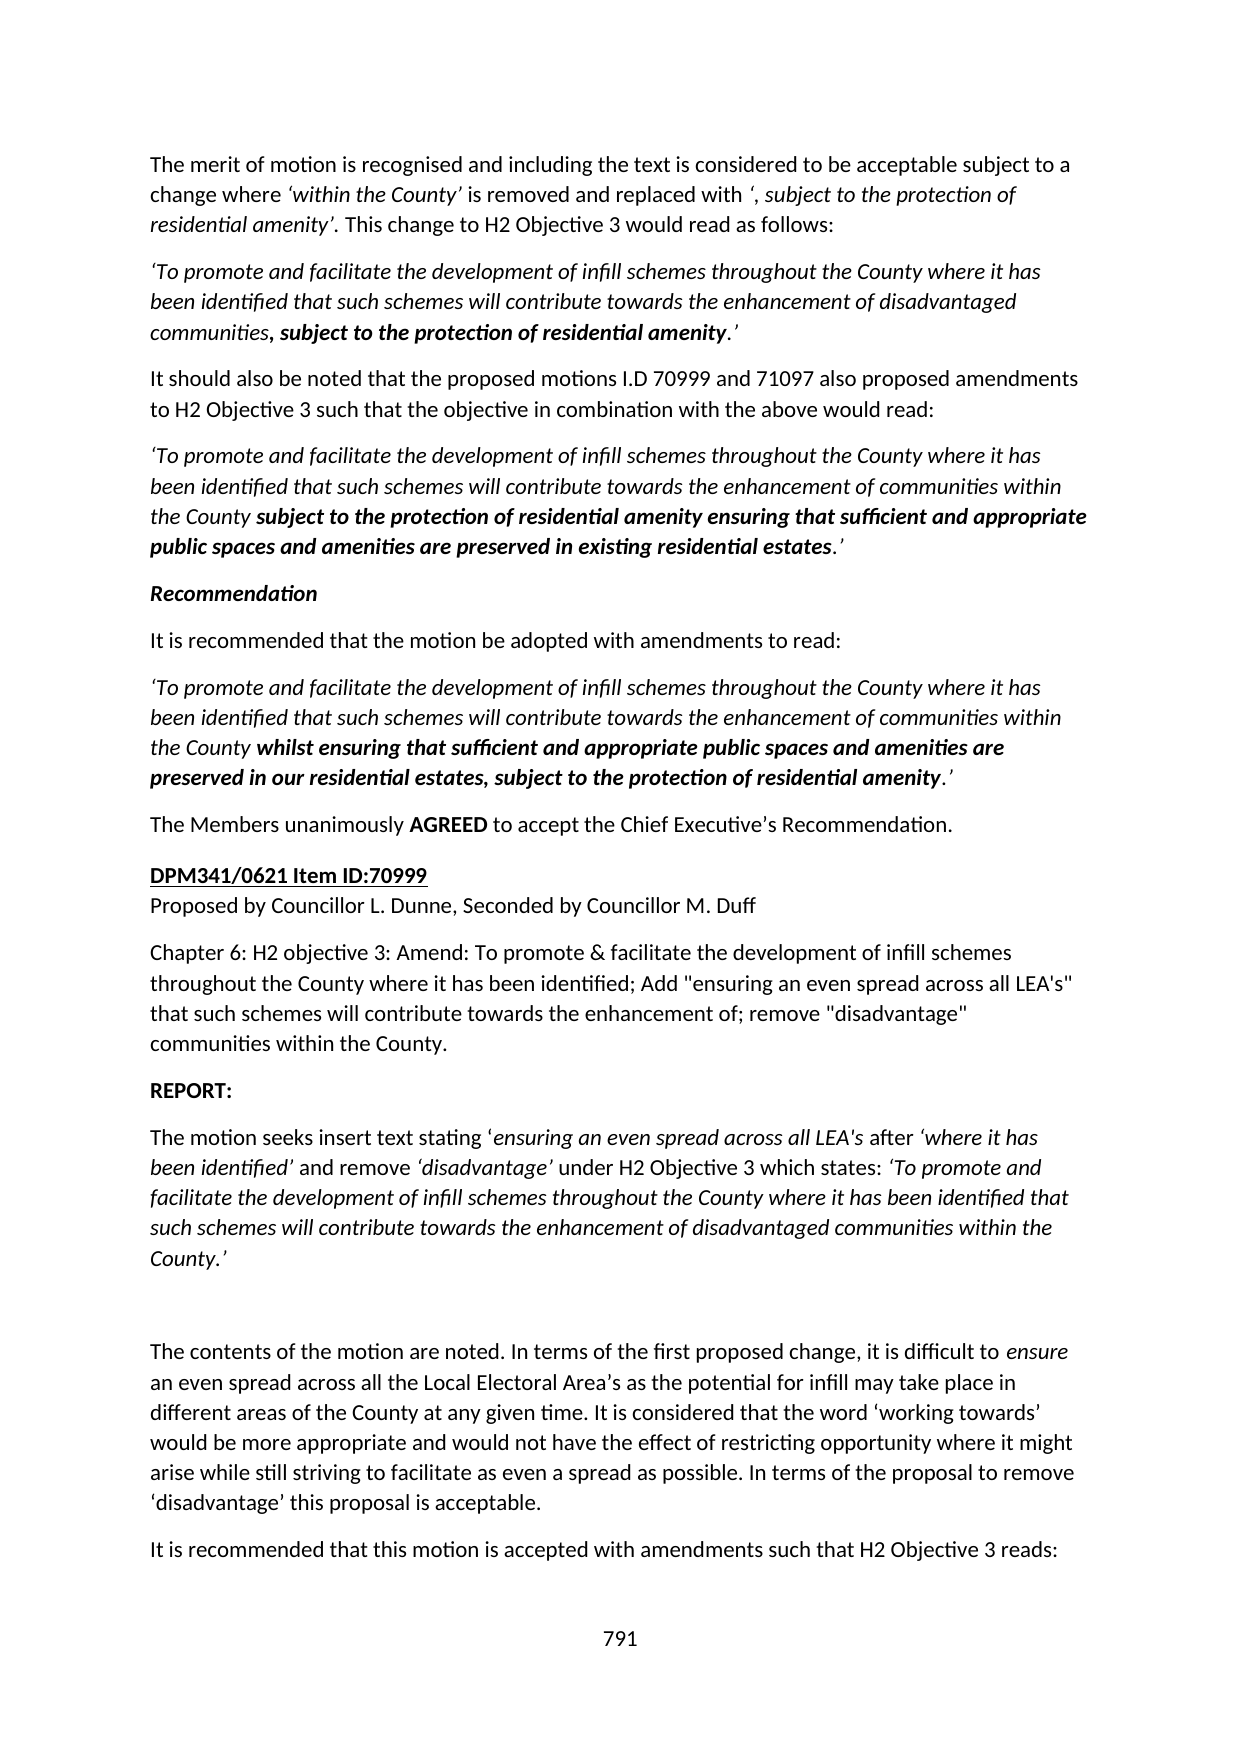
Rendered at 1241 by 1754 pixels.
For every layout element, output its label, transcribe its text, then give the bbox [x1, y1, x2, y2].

text It should also be noted that the proposed motions I.D 70999 and 71097 also proposed amendments to H2 Objective 3 such that the objective in combination with the above would read: [150, 364, 1090, 423]
text REPORT: [150, 1076, 1090, 1104]
text The contents of the motion are noted. In terms of the first proposed change, it is difficult to ensure an even spread across all the Local Electoral Area’s as the potential for infill may take place in different areas of the County at any given time. It is considered that the word ‘working towards’ would be more appropriate and would not have the effect of restricting opportunity where it might arise while still striving to facilitate as even a spread as possible. In terms of the proposal to remove ‘disadvantage’ this proposal is acceptable. [150, 1337, 1090, 1517]
text ‘To promote and facilitate the development of infill schemes throughout the County where it has been identified that such schemes will contribute towards the enhancement of communities within the County subject to the protection of residential amenity ensuring that sufficient and appropriate public spaces and amenities are preserved in existing residential estates.’ [150, 442, 1090, 560]
text DPM341/0621 Item ID:70999 [150, 861, 1090, 889]
text The motion seeks insert text stating ‘ensuring an even spread across all LEA's after ‘where it has been identified’ and remove ‘disadvantage’ under H2 Objective 3 which states: ‘To promote and facilitate the development of infill schemes throughout the County where it has been identified that such schemes will contribute towards the enhancement of disadvantaged communities within the County.’ [150, 1123, 1090, 1272]
text The Members unanimously AGREED to accept the Chief Executive’s Recommendation. [150, 810, 1090, 838]
text It is recommended that this motion is accepted with amendments such that H2 Objective 3 reads: [150, 1535, 1090, 1563]
text Proposed by Councillor L. Dunne, Seconded by Councillor M. Duff [150, 892, 1090, 920]
text The merit of motion is recognised and including the text is considered to be acceptable subject to a change where ‘within the County’ is removed and replaced with ‘, subject to the protection of residential amenity’. This change to H2 Objective 3 would read as follows: [150, 150, 1090, 238]
text ‘To promote and facilitate the development of infill schemes throughout the County where it has been identified that such schemes will contribute towards the enhancement of disadvantaged communities, subject to the protection of residential amenity.’ [150, 257, 1090, 346]
text Chapter 6: H2 objective 3: Amend: To promote & facilitate the development of infill schemes throughout the County where it has been identified; Add "ensuring an even spread across all LEA's" that such schemes will contribute towards the enhancement of; remove "disadvantage" communities within the County. [150, 938, 1090, 1057]
text Recommendation [150, 579, 1090, 607]
text It is recommended that the motion be adopted with amendments to read: [150, 626, 1090, 654]
text ‘To promote and facilitate the development of infill schemes throughout the County where it has been identified that such schemes will contribute towards the enhancement of communities within the County whilst ensuring that sufficient and appropriate public spaces and amenities are preserved in our residential estates, subject to the protection of residential amenity.’ [150, 673, 1090, 792]
